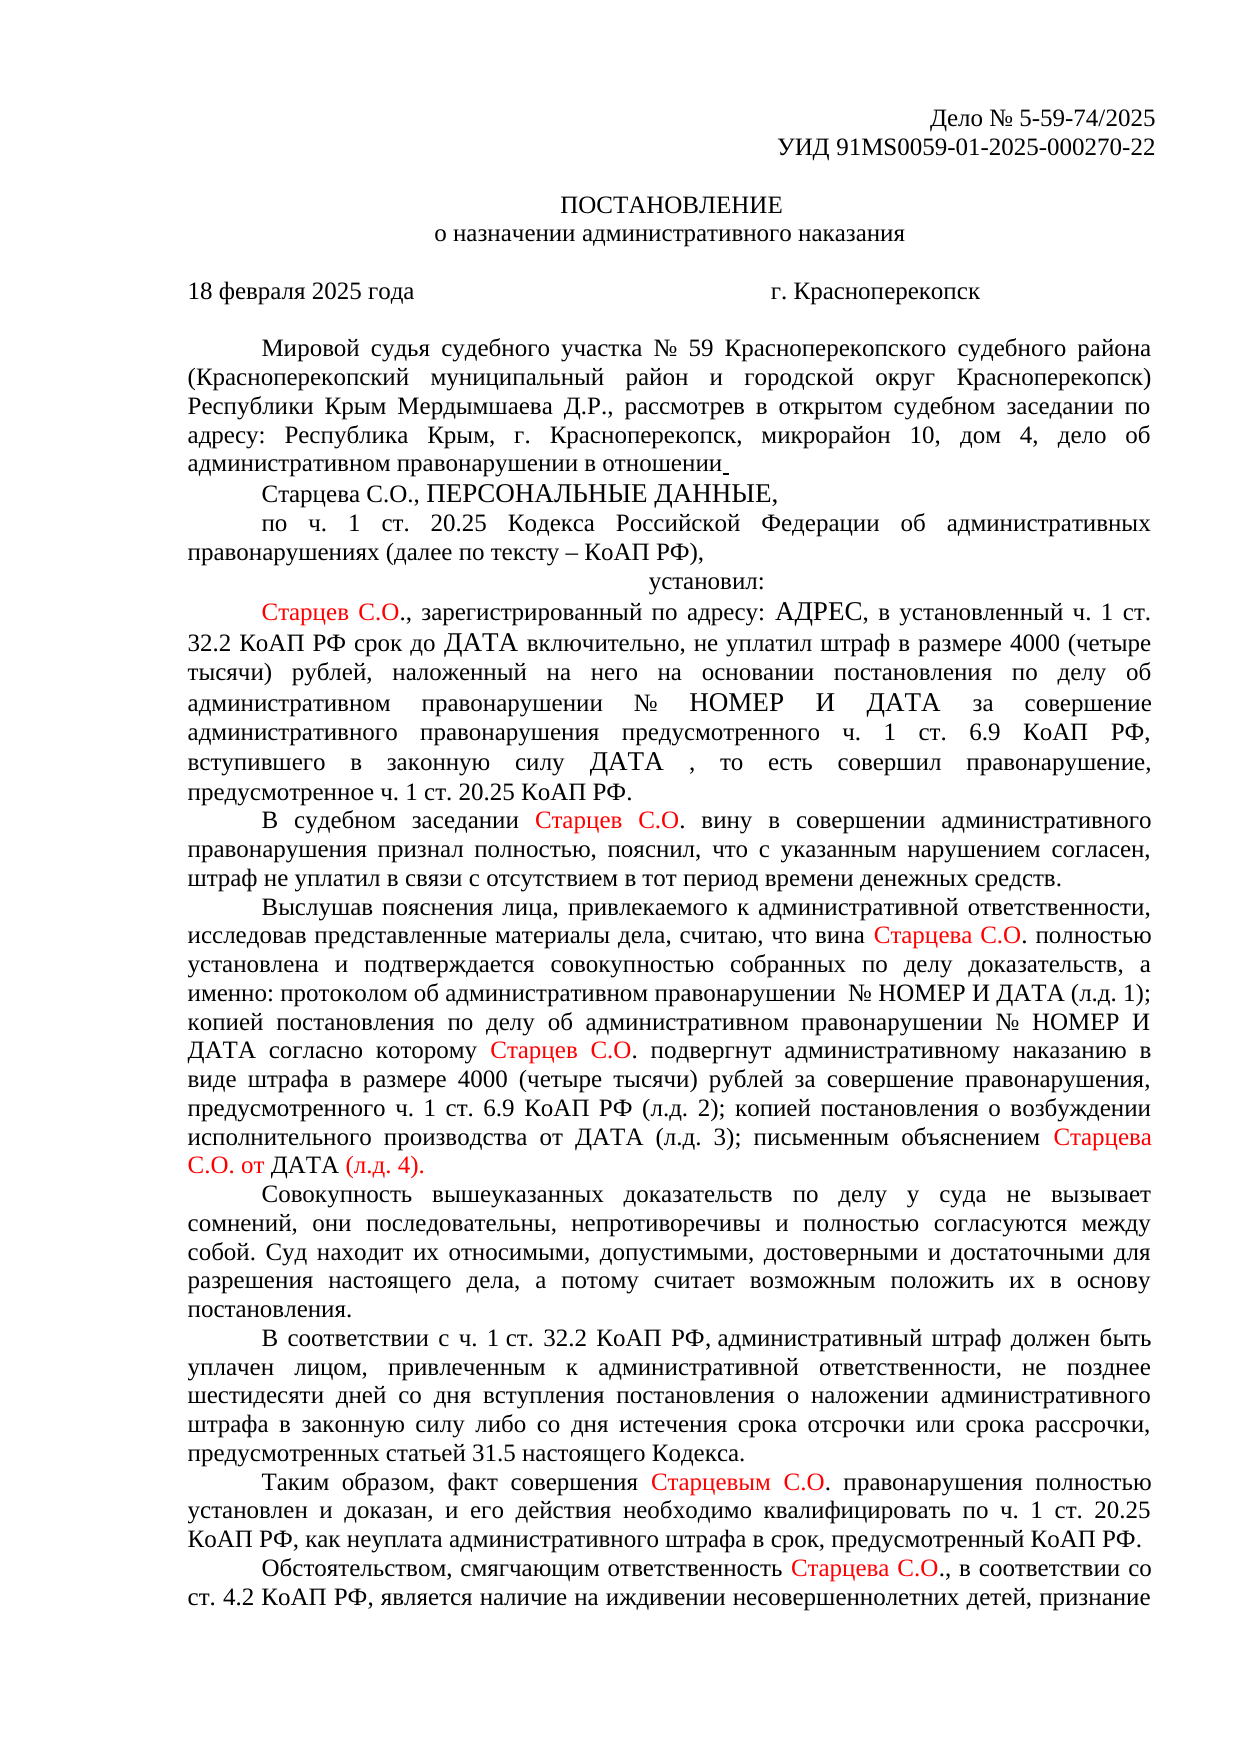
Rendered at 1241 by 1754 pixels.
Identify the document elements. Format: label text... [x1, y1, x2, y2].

text Выслушав пояснения лица, привлекаемого к административной ответственности, исследовав представленные материалы дела, считаю, что вина Старцева С.О. полностью установлена и подтверждается совокупностью собранных по делу доказательств, а именно: протоколом об административном правонарушении № НОМЕР И ДАТА (л.д. 1); копией постановления по делу об административном правонарушении № НОМЕР И ДАТА согласно которому Старцев С.О. подвергнут административному наказанию в виде штрафа в размере 4000 (четыре тысячи) рублей за совершение правонарушения, предусмотренного ч. 1 ст. 6.9 КоАП РФ (л.д. 2); копией постановления о возбуждении исполнительного производства от ДАТА (л.д. 3); письменным объяснением Старцева С.О. от ДАТА (л.д. 4). [187, 892, 1152, 1179]
text 18 февраля 2025 года г. Красноперекопск [187, 276, 1152, 305]
title УИД 91MS0059-01-2025-000270-22 [660, 132, 1155, 161]
text Старцева С.О., ПЕРСОНАЛЬНЫЕ ДАННЫЕ, [187, 477, 1152, 508]
text установил: [187, 566, 1152, 594]
text В судебном заседании Старцев С.О. вину в совершении административного правонарушения признал полностью, пояснил, что с указанным нарушением согласен, штраф не уплатил в связи с отсутствием в тот период времени денежных средств. [187, 805, 1152, 892]
text Совокупность вышеуказанных доказательств по делу у суда не вызывает сомнений, они последовательны, непротиворечивы и полностью согласуются между собой. Суд находит их относимыми, допустимыми, достоверными и достаточными для разрешения настоящего дела, а потому считает возможным положить их в основу постановления. [187, 1179, 1152, 1323]
text о назначении административного наказания [187, 218, 1152, 247]
text по ч. 1 ст. 20.25 Кодекса Российской Федерации об административных правонарушениях (далее по тексту – КоАП РФ), [187, 508, 1152, 566]
text Таким образом, факт совершения Старцевым С.О. правонарушения полностью установлен и доказан, и его действия необходимо квалифицировать по ч. 1 ст. 20.25 КоАП РФ, как неуплата административного штрафа в срок, предусмотренный КоАП РФ. [187, 1467, 1152, 1553]
text Старцев С.О., зарегистрированный по адресу: АДРЕС, в установленный ч. 1 ст. 32.2 КоАП РФ срок до ДАТА включительно, не уплатил штраф в размере 4000 (четыре тысячи) рублей, наложенный на него на основании постановления по делу об административном правонарушении № НОМЕР И ДАТА за совершение административного правонарушения предусмотренного ч. 1 ст. 6.9 КоАП РФ, вступившего в законную силу ДАТА , то есть совершил правонарушение, предусмотренное ч. 1 ст. 20.25 КоАП РФ. [187, 594, 1152, 805]
title Дело № 5-59-74/2025 [719, 103, 1155, 132]
title ПОСТАНОВЛЕНИЕ [187, 190, 1155, 218]
text В соответствии с ч. 1 ст. 32.2 КоАП РФ, административный штраф должен быть уплачен лицом, привлеченным к административной ответственности, не позднее шестидесяти дней со дня вступления постановления о наложении административного штрафа в законную силу либо со дня истечения срока отсрочки или срока рассрочки, предусмотренных статьей 31.5 настоящего Кодекса. [187, 1323, 1152, 1467]
subtitle Мировой судья судебного участка № 59 Красноперекопского судебного района (Красноперекопский муниципальный район и городской округ Красноперекопск) Республики Крым Мердымшаева Д.Р., рассмотрев в открытом судебном заседании по адресу: Республика Крым, г. Красноперекопск, микрорайон 10, дом 4, дело об административном правонарушении в отношении [187, 333, 1152, 477]
